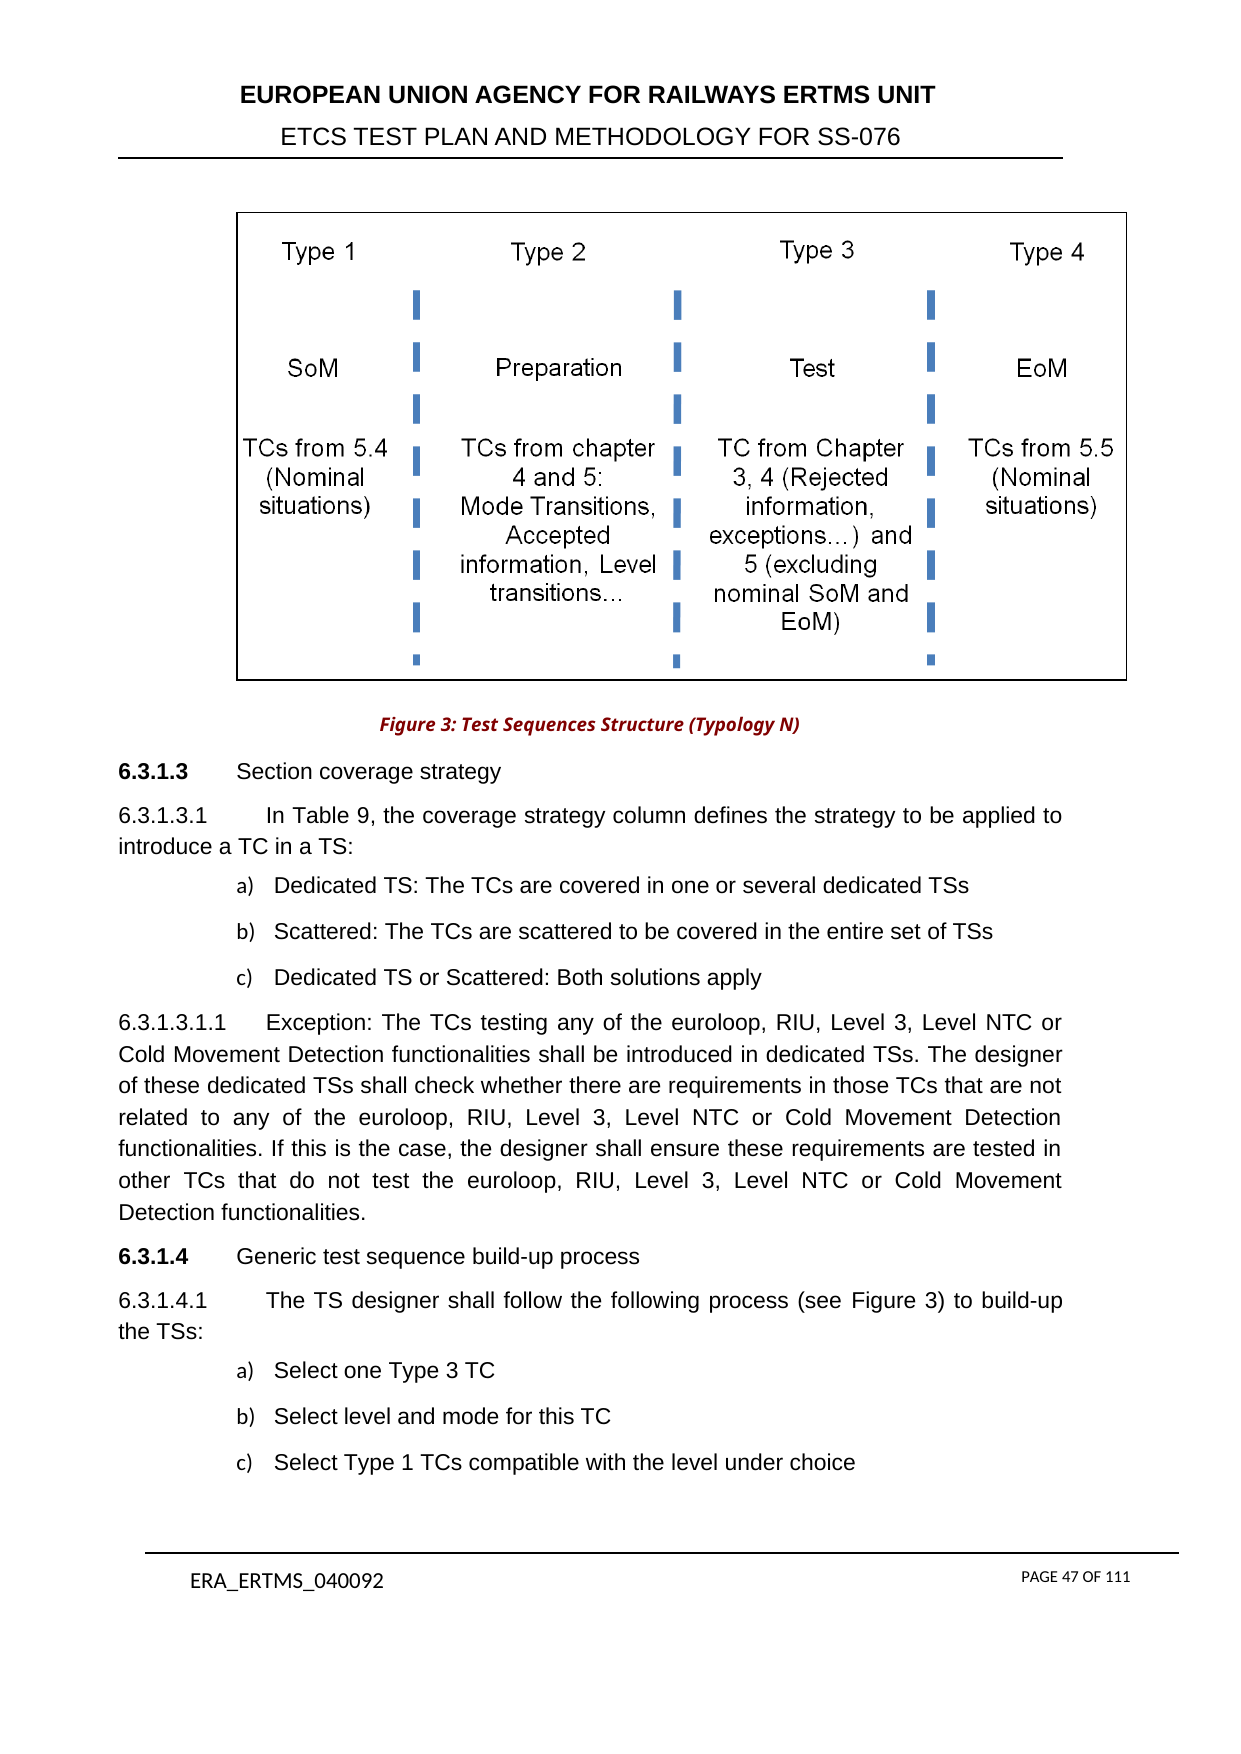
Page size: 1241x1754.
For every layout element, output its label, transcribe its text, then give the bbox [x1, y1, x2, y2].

list Scattered: The TCs are scattered to be covered in the entire set of TSs [236, 917, 1063, 945]
list Select Type 1 TCs compatible with the level under choice [236, 1448, 1063, 1476]
subtitle Exception: The TCs testing any of the euroloop, RIU, Level 3, Level NTC or Cold Movement Detection functionalities shall be introduced in dedicated TSs. The designer of these dedicated TSs shall check whether there are requirements in those TCs that are not related to any of the euroloop, RIU, Level 3, Level NTC or Cold Movement Detection functionalities. If this is the case, the designer shall ensure these requirements are tested in other TCs that do not test the euroloop, RIU, Level 3, Level NTC or Cold Movement Detection functionalities. [118, 1009, 1063, 1225]
list Dedicated TS: The TCs are covered in one or several dedicated TSs [236, 871, 1063, 899]
subtitle The TS designer shall follow the following process (see Figure 3) to build-up the TSs: [118, 1287, 1063, 1344]
list Select level and mode for this TC [236, 1402, 1063, 1430]
subtitle Generic test sequence build-up process [118, 1243, 1063, 1269]
subtitle Section coverage strategy [118, 758, 1063, 784]
subtitle In Table 9, the coverage strategy column defines the strategy to be applied to introduce a TC in a TS: [118, 802, 1063, 859]
text Figure 3: Test Sequences Structure (Typology N) [118, 711, 1063, 737]
list Dedicated TS or Scattered: Both solutions apply [236, 963, 1063, 991]
list Select one Type 3 TC [236, 1356, 1063, 1384]
picture [238, 213, 1126, 679]
